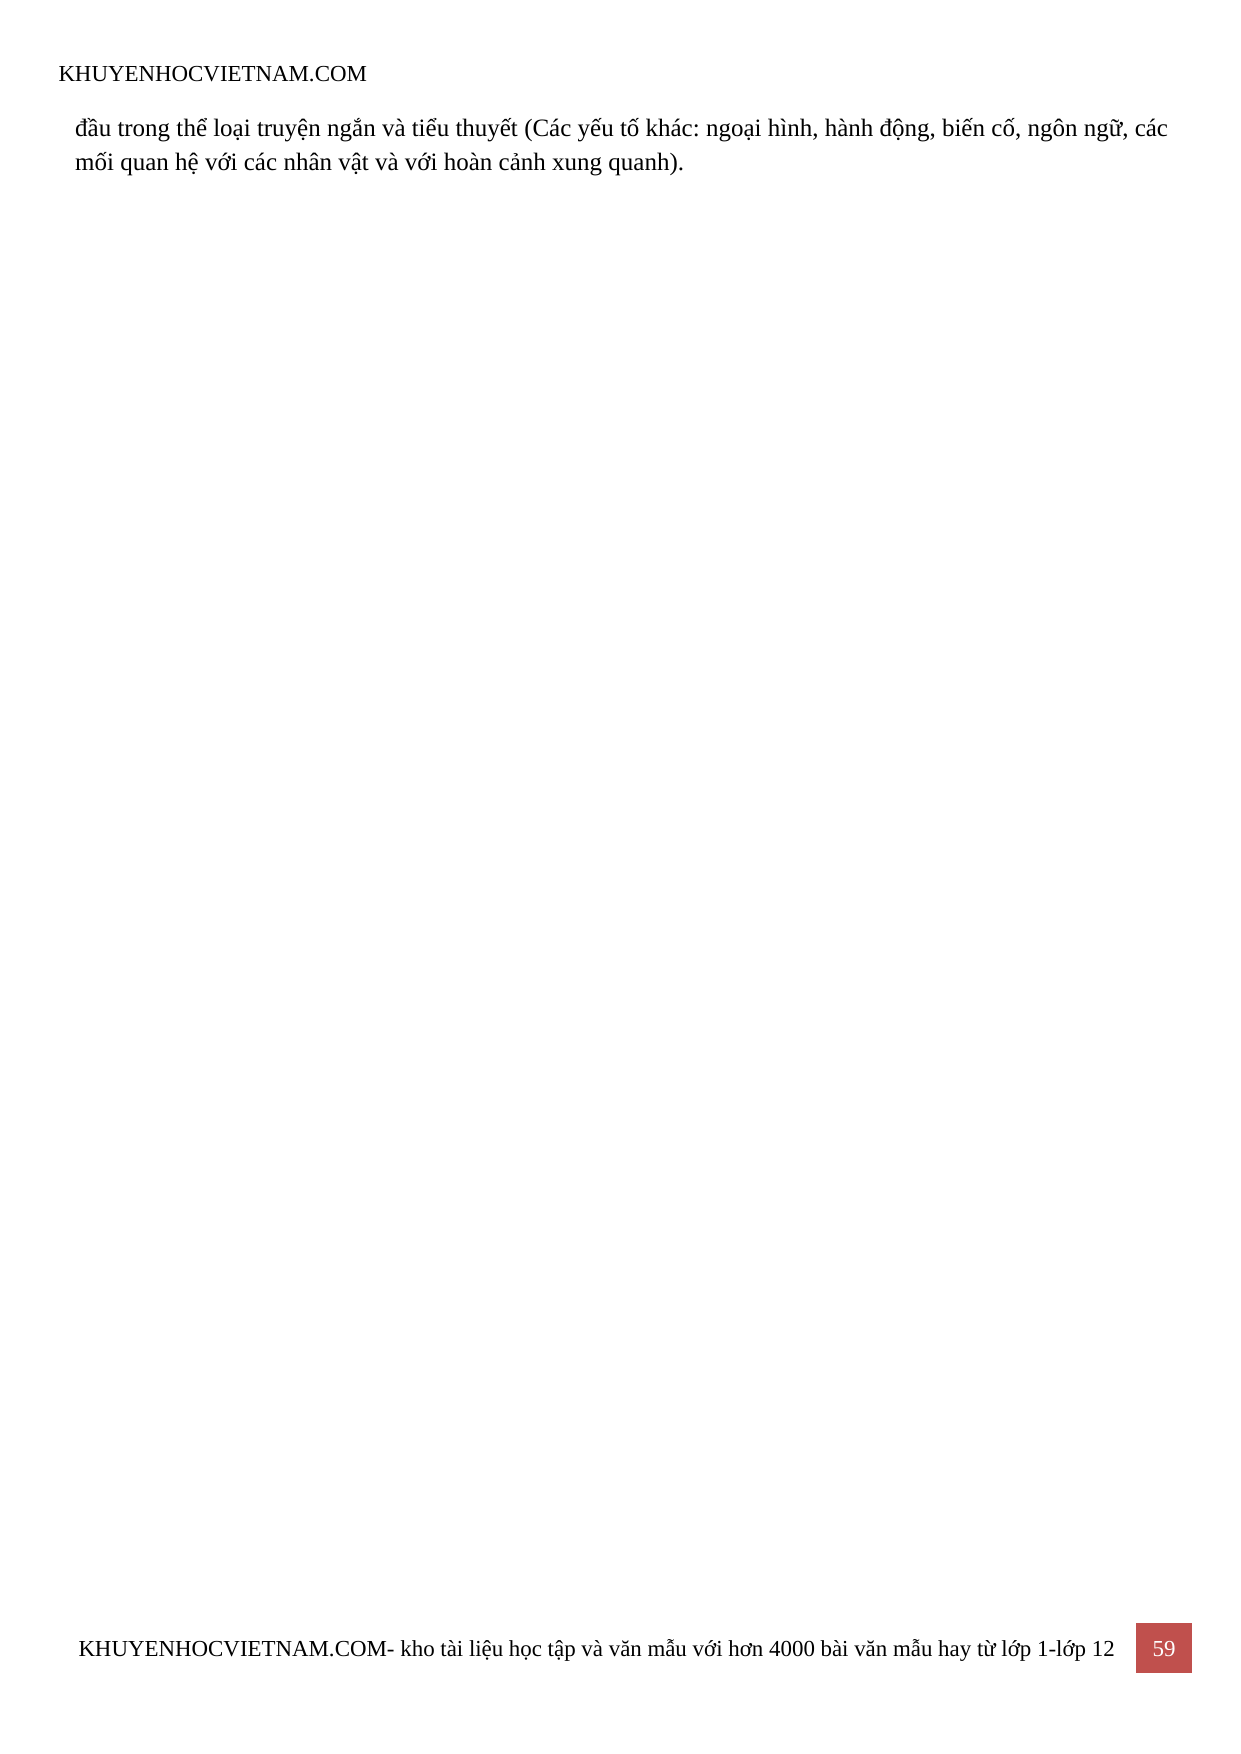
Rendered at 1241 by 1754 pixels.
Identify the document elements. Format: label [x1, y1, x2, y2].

list [75, 113, 1168, 176]
